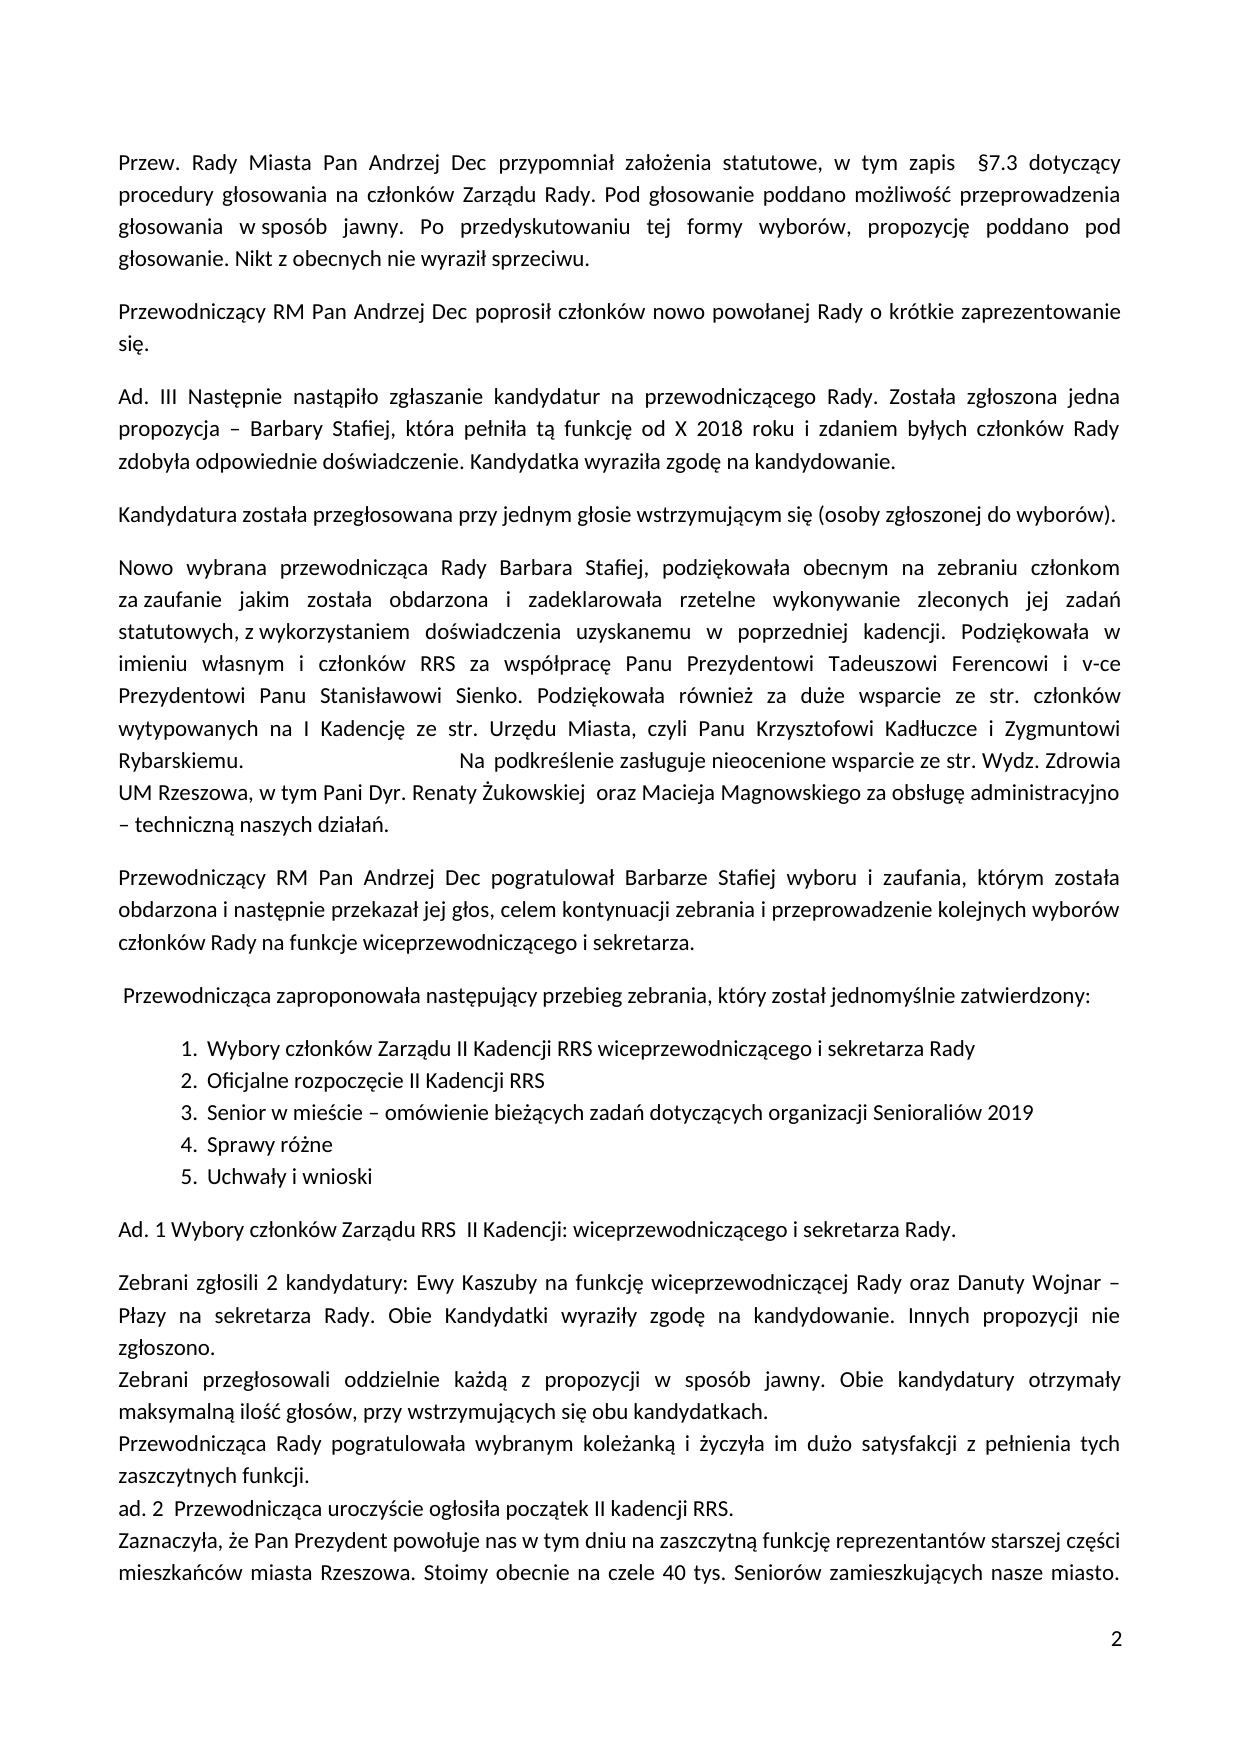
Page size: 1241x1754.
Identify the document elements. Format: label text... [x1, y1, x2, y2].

list Zebrani zgłosili 2 kandydatury: Ewy Kaszuby na funkcję wiceprzewodniczącej Rady oraz Danuty Wojnar – Płazy na sekretarza Rady. Obie Kandydatki wyraziły zgodę na kandydowanie. Innych propozycji nie zgłoszono. [118, 1268, 1122, 1361]
text Przewodnicząca zaproponowała następujący przebieg zebrania, który został jednomyślnie zatwierdzony: [123, 981, 1122, 1009]
list Senior w mieście – omówienie bieżących zadań dotyczących organizacji Senioraliów 2019 [198, 1098, 1122, 1126]
list Sprawy różne [198, 1130, 1122, 1158]
text Kandydatura została przegłosowana przy jednym głosie wstrzymującym się (osoby zgłoszonej do wyborów). [118, 500, 1122, 528]
list Przewodnicząca Rady pogratulowała wybranym koleżanką i życzyła im dużo satysfakcji z pełnienia tych zaszczytnych funkcji. [118, 1429, 1122, 1490]
list Wybory członków Zarządu II Kadencji RRS wiceprzewodniczącego i sekretarza Rady [198, 1034, 1122, 1062]
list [118, 1526, 1122, 1586]
text Przewodniczący RM Pan Andrzej Dec poprosił członków nowo powołanej Rady o krótkie zaprezentowanie się. [118, 297, 1122, 357]
list ad. 2 Przewodnicząca uroczyście ogłosiła początek II kadencji RRS. [118, 1494, 1122, 1522]
list Uchwały i wnioski [198, 1162, 1122, 1191]
text Przew. Rady Miasta Pan Andrzej Dec przypomniał założenia statutowe, w tym zapis §7.3 dotyczący procedury głosowania na członków Zarządu Rady. Pod głosowanie poddano możliwość przeprowadzenia głosowania w sposób jawny. Po przedyskutowaniu tej formy wyborów, propozycję poddano pod głosowanie. Nikt z obecnych nie wyraził sprzeciwu. [118, 148, 1122, 272]
list Oficjalne rozpoczęcie II Kadencji RRS [198, 1066, 1122, 1094]
text Nowo wybrana przewodnicząca Rady Barbara Stafiej, podziękowała obecnym na zebraniu członkom za zaufanie jakim została obdarzona i zadeklarowała rzetelne wykonywanie zleconych jej zadań statutowych, z wykorzystaniem doświadczenia uzyskanemu w poprzedniej kadencji. Podziękowała w imieniu własnym i członków RRS za współpracę Panu Prezydentowi Tadeuszowi Ferencowi i v-ce Prezydentowi Panu Stanisławowi Sienko. Podziękowała również za duże wsparcie ze str. członków wytypowanych na I Kadencję ze str. Urzędu Miasta, czyli Panu Krzysztofowi Kadłuczce i Zygmuntowi Rybarskiemu. Na podkreślenie zasługuje nieocenione wsparcie ze str. Wydz. Zdrowia UM Rzeszowa, w tym Pani Dyr. Renaty Żukowskiej oraz Macieja Magnowskiego za obsługę administracyjno – techniczną naszych działań. [118, 553, 1122, 838]
text Ad. 1 Wybory członków Zarządu RRS II Kadencji: wiceprzewodniczącego i sekretarza Rady. [118, 1216, 1122, 1243]
text Przewodniczący RM Pan Andrzej Dec pogratulował Barbarze Stafiej wyboru i zaufania, którym została obdarzona i następnie przekazał jej głos, celem kontynuacji zebrania i przeprowadzenie kolejnych wyborów członków Rady na funkcje wiceprzewodniczącego i sekretarza. [118, 863, 1122, 956]
text Ad. III Następnie nastąpiło zgłaszanie kandydatur na przewodniczącego Rady. Została zgłoszona jedna propozycja – Barbary Stafiej, która pełniła tą funkcję od X 2018 roku i zdaniem byłych członków Rady zdobyła odpowiednie doświadczenie. Kandydatka wyraziła zgodę na kandydowanie. [118, 382, 1122, 475]
list Zebrani przegłosowali oddzielnie każdą z propozycji w sposób jawny. Obie kandydatury otrzymały maksymalną ilość głosów, przy wstrzymujących się obu kandydatkach. [118, 1365, 1122, 1425]
